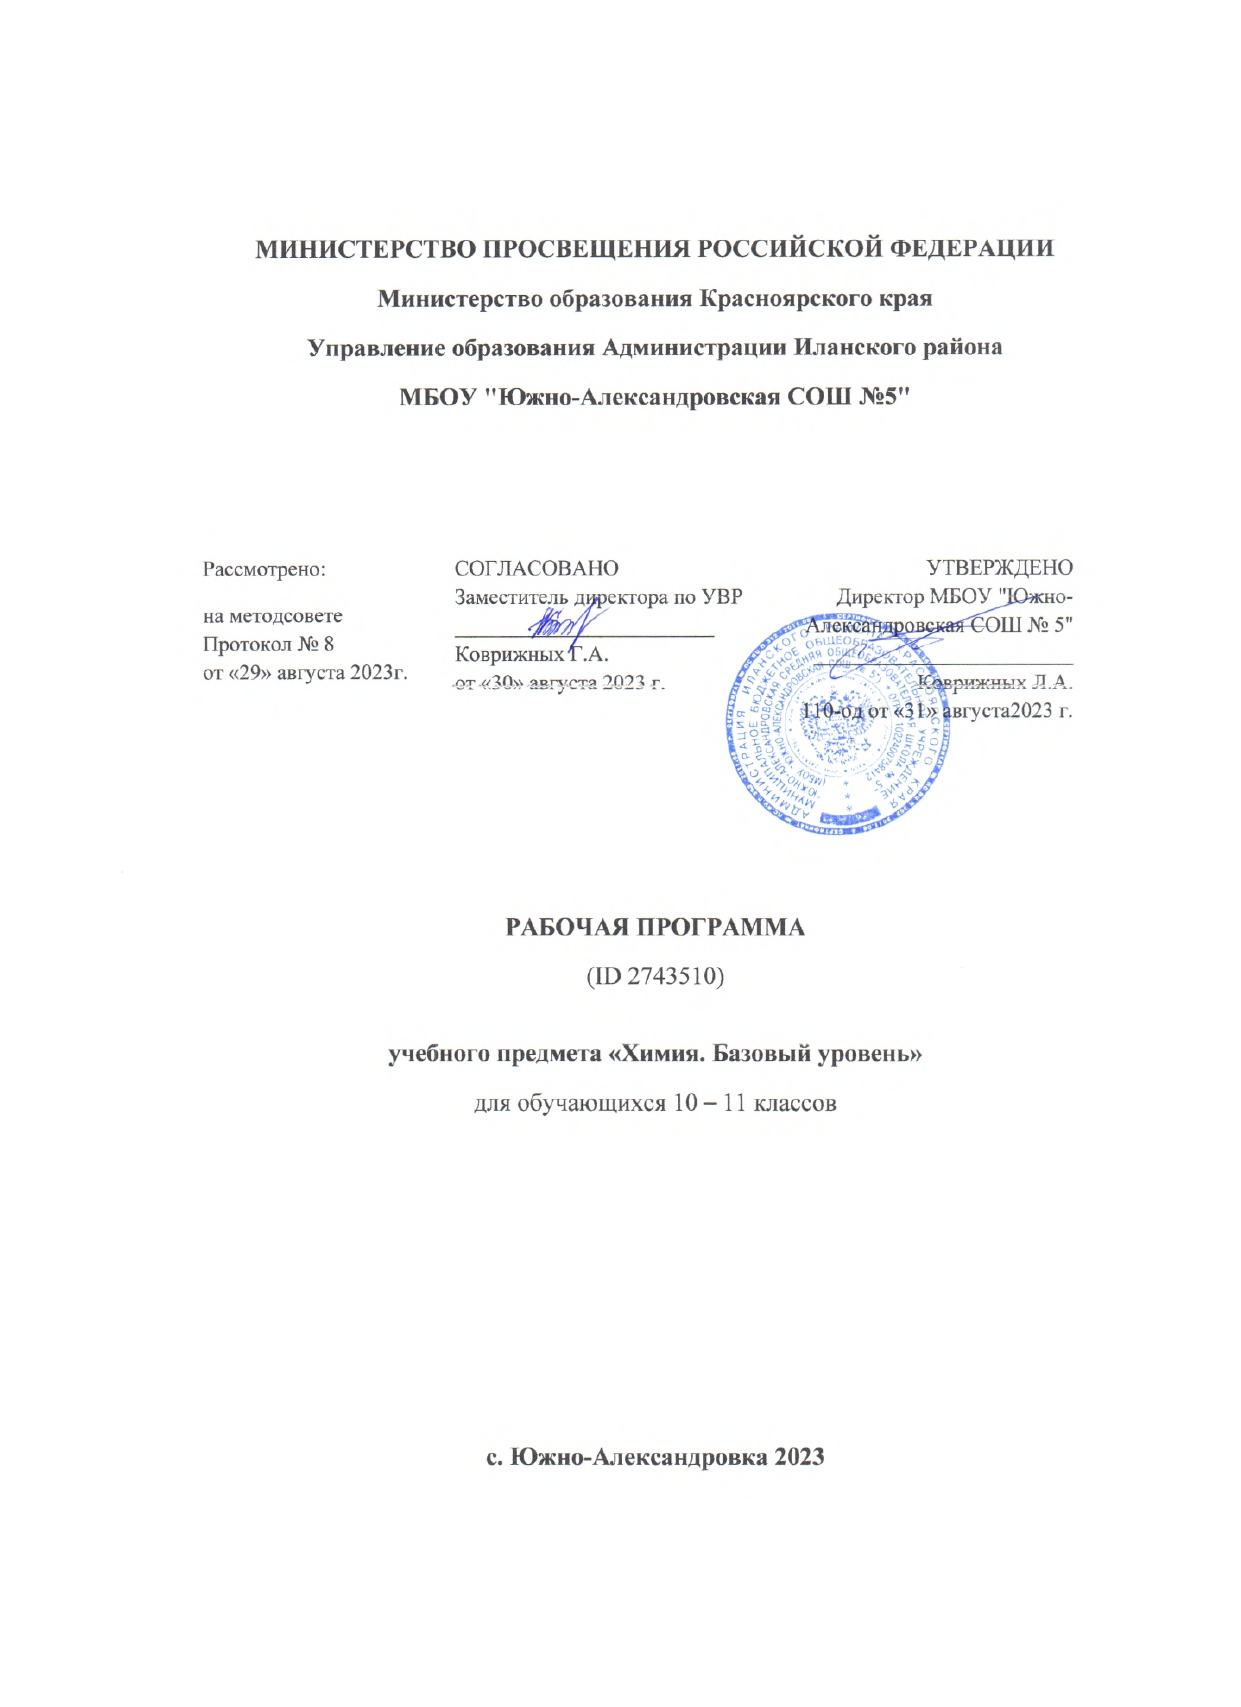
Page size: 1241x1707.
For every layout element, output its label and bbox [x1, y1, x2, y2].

picture [78, 140, 1152, 1656]
